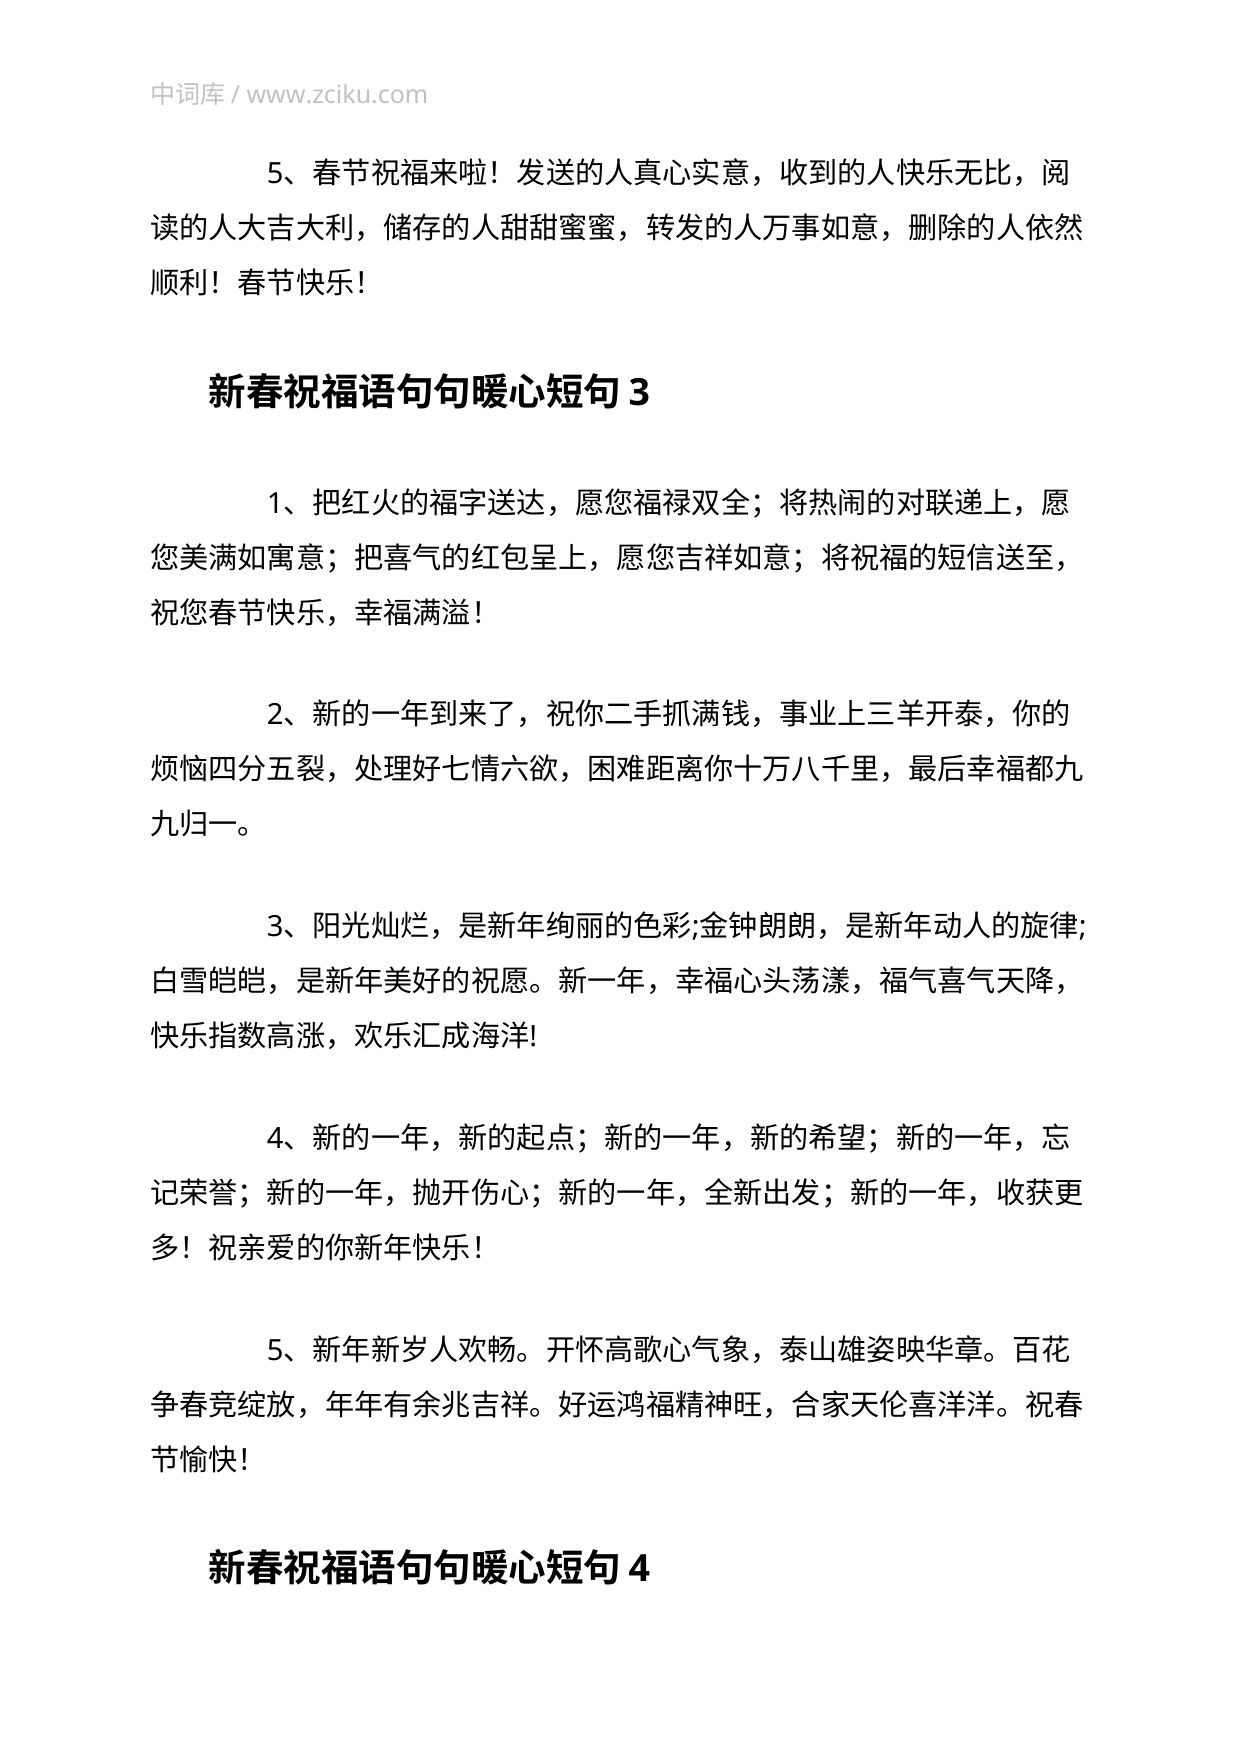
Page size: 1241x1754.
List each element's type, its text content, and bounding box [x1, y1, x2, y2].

text 2、新的一年到来了，祝你二手抓满钱，事业上三羊开泰，你的烦恼四分五裂，处理好七情六欲，困难距离你十万八千里，最后幸福都九九归一。 [150, 691, 1090, 843]
text 3、阳光灿烂，是新年绚丽的色彩;金钟朗朗，是新年动人的旋律;白雪皑皑，是新年美好的祝愿。新一年，幸福心头荡漾，福气喜气天降，快乐指数高涨，欢乐汇成海洋! [150, 903, 1090, 1055]
text 新春祝福语句句暖心短句4 [150, 1538, 1090, 1592]
text 1、把红火的福字送达，愿您福禄双全；将热闹的对联递上，愿您美满如寓意；把喜气的红包呈上，愿您吉祥如意；将祝福的短信送至，祝您春节快乐，幸福满溢！ [150, 479, 1090, 631]
text 新春祝福语句句暖心短句3 [150, 362, 1090, 416]
text 5、新年新岁人欢畅。开怀高歌心气象，泰山雄姿映华章。百花争春竞绽放，年年有余兆吉祥。好运鸿福精神旺，合家天伦喜洋洋。祝春节愉快！ [150, 1326, 1090, 1478]
text 5、春节祝福来啦！发送的人真心实意，收到的人快乐无比，阅读的人大吉大利，储存的人甜甜蜜蜜，转发的人万事如意，删除的人依然顺利！春节快乐！ [150, 150, 1090, 302]
text 4、新的一年，新的起点；新的一年，新的希望；新的一年，忘记荣誉；新的一年，抛开伤心；新的一年，全新出发；新的一年，收获更多！祝亲爱的你新年快乐！ [150, 1114, 1090, 1267]
